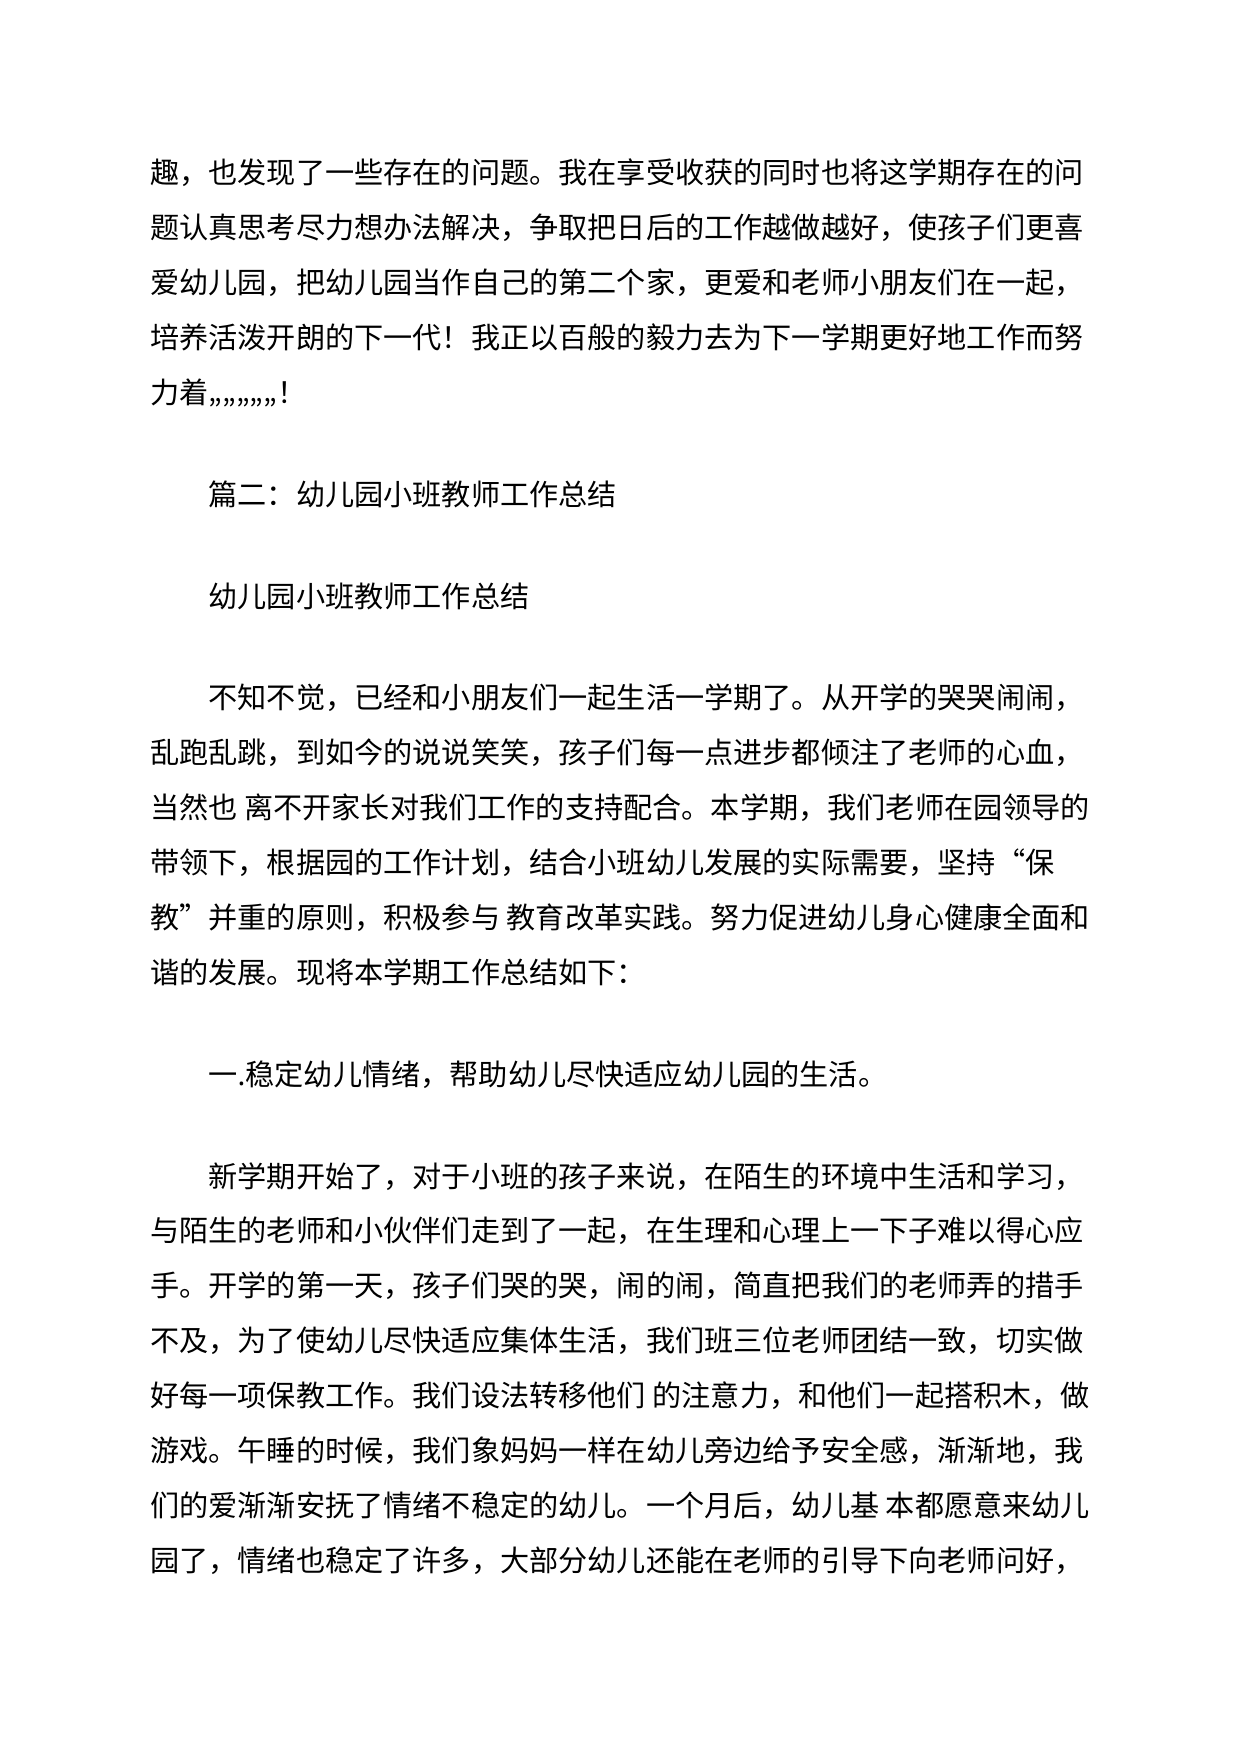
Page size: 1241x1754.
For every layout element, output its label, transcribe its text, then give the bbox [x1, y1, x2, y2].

text 一.稳定幼儿情绪，帮助幼儿尽快适应幼儿园的生活。 [150, 1051, 1090, 1093]
text 不知不觉，已经和小朋友们一起生活一学期了。从开学的哭哭闹闹，乱跑乱跳，到如今的说说笑笑，孩子们每一点进步都倾注了老师的心血，当然也 离不开家长对我们工作的支持配合。本学期，我们老师在园领导的带领下，根据园的工作计划，结合小班幼儿发展的实际需要，坚持“保教”并重的原则，积极参与 教育改革实践。努力促进幼儿身心健康全面和谐的发展。现将本学期工作总结如下： [150, 675, 1090, 992]
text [150, 1153, 1090, 1580]
text 篇二：幼儿园小班教师工作总结 [150, 471, 1090, 514]
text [150, 150, 1090, 412]
text 幼儿园小班教师工作总结 [150, 573, 1090, 615]
